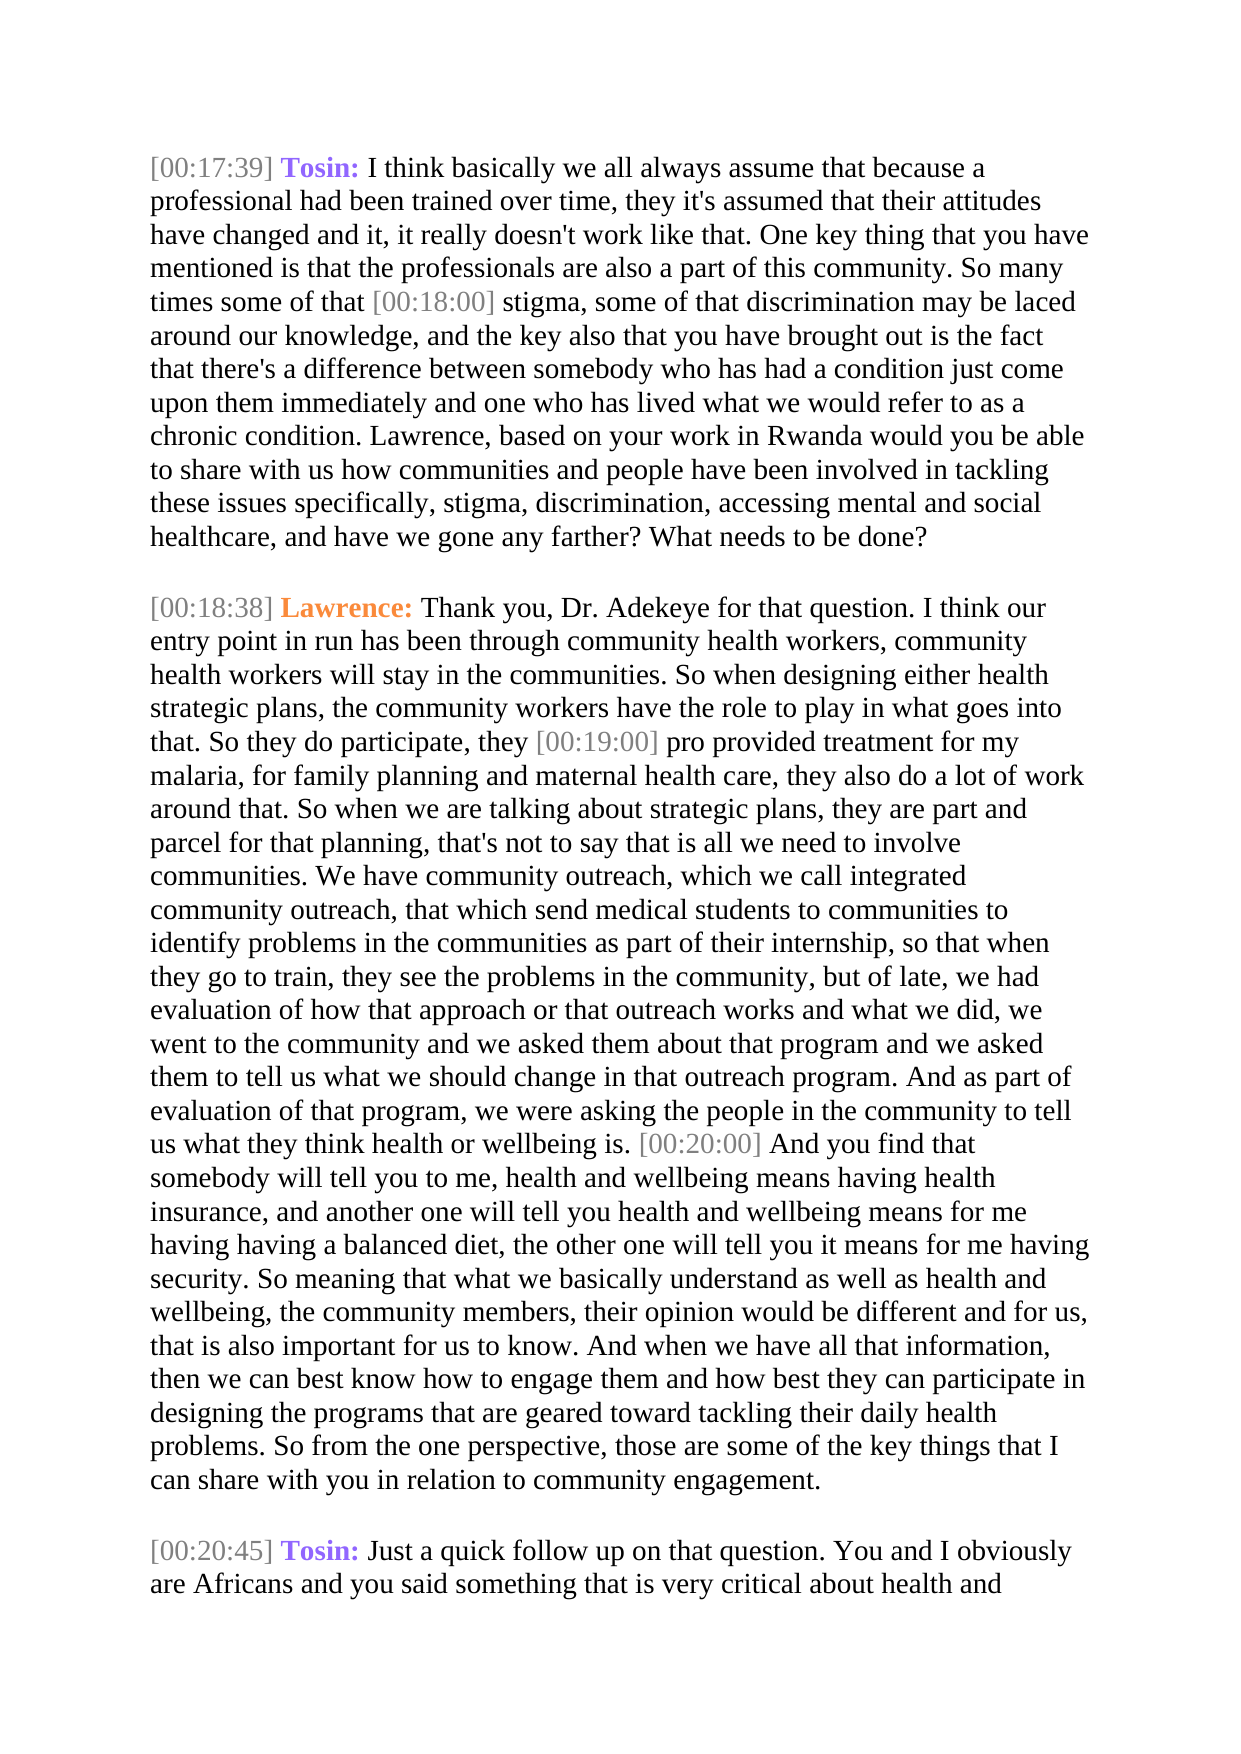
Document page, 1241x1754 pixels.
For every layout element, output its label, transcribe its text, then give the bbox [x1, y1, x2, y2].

text [00:17:39] Tosin: I think basically we all always assume that because a professional had been trained over time, they it's assumed that their attitudes have changed and it, it really doesn't work like that. One key thing that you have mentioned is that the professionals are also a part of this community. So many times some of that [00:18:00] stigma, some of that discrimination may be laced around our knowledge, and the key also that you have brought out is the fact that there's a difference between somebody who has had a condition just come upon them immediately and one who has lived what we would refer to as a chronic condition. Lawrence, based on your work in Rwanda would you be able to share with us how communities and people have been involved in tackling these issues specifically, stigma, discrimination, accessing mental and social healthcare, and have we gone any farther? What needs to be done? [150, 150, 1090, 552]
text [150, 1533, 1090, 1600]
text [00:18:38] Lawrence: Thank you, Dr. Adekeye for that question. I think our entry point in run has been through community health workers, community health workers will stay in the communities. So when designing either health strategic plans, the community workers have the role to play in what goes into that. So they do participate, they [00:19:00] pro provided treatment for my malaria, for family planning and maternal health care, they also do a lot of work around that. So when we are talking about strategic plans, they are part and parcel for that planning, that's not to say that is all we need to involve communities. We have community outreach, which we call integrated community outreach, that which send medical students to communities to identify problems in the communities as part of their internship, so that when they go to train, they see the problems in the community, but of late, we had evaluation of how that approach or that outreach works and what we did, we went to the community and we asked them about that program and we asked them to tell us what we should change in that outreach program. And as part of evaluation of that program, we were asking the people in the community to tell us what they think health or wellbeing is. [00:20:00] And you find that somebody will tell you to me, health and wellbeing means having health insurance, and another one will tell you health and wellbeing means for me having having a balanced diet, the other one will tell you it means for me having security. So meaning that what we basically understand as well as health and wellbeing, the community members, their opinion would be different and for us, that is also important for us to know. And when we have all that information, then we can best know how to engage them and how best they can participate in designing the programs that are geared toward tackling their daily health problems. So from the one perspective, those are some of the key things that I can share with you in relation to community engagement. [150, 590, 1090, 1496]
